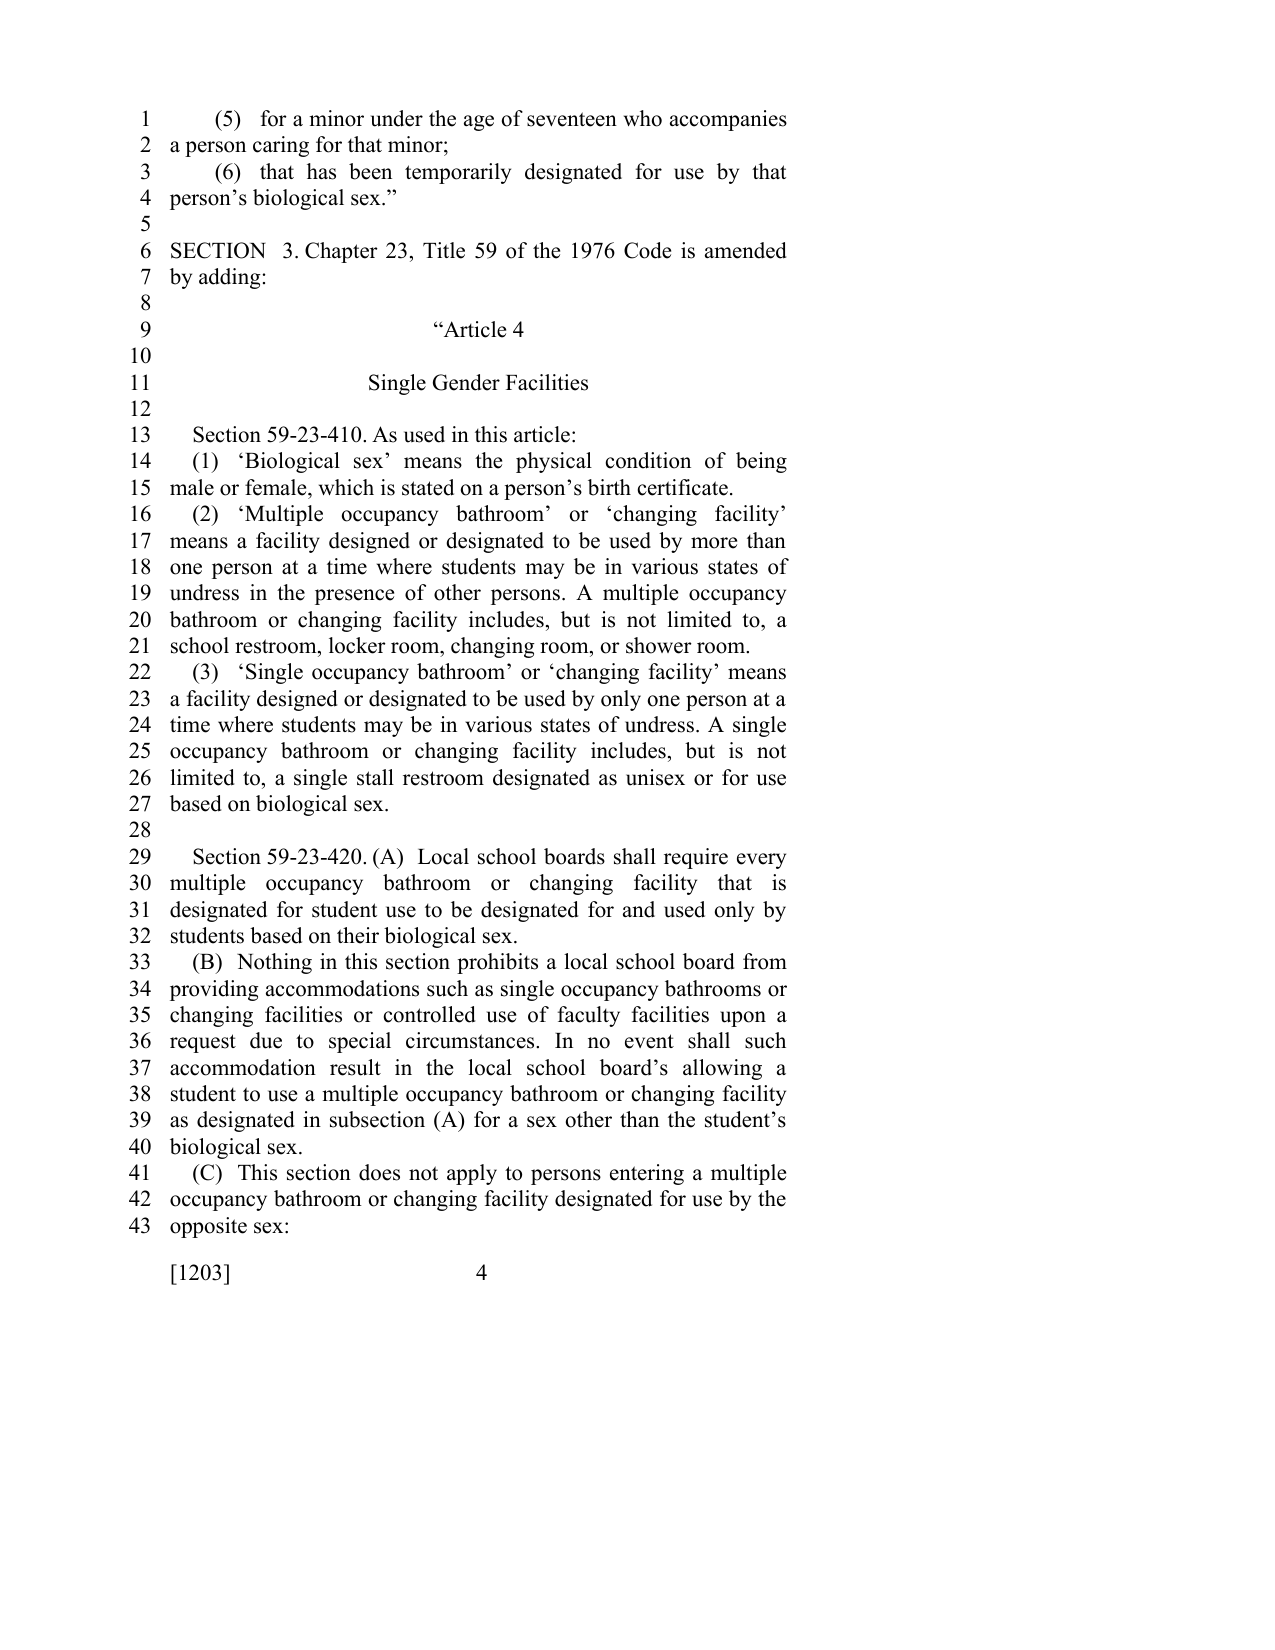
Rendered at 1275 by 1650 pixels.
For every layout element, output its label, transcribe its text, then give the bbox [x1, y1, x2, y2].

text SECTION 3. Chapter 23, Title 59 of the 1976 Code is amended by adding: [169, 237, 787, 289]
text (5) for a minor under the age of seventeen who accompanies a person caring for that minor; [169, 105, 787, 158]
text “Article 4 [169, 316, 787, 342]
text (1) ‘Biological sex’ means the physical condition of being male or female, which is stated on a person’s birth certificate. [169, 448, 787, 500]
text Section 59-23-420. (A) Local school boards shall require every multiple occupancy bathroom or changing facility that is designated for student use to be designated for and used only by students based on their biological sex. [169, 843, 787, 948]
text (3) ‘Single occupancy bathroom’ or ‘changing facility’ means a facility designed or designated to be used by only one person at a time where students may be in various states of undress. A single occupancy bathroom or changing facility includes, but is not limited to, a single stall restroom designated as unisex or for use based on biological sex. [169, 658, 787, 817]
text (C) This section does not apply to persons entering a multiple occupancy bathroom or changing facility designated for use by the opposite sex: [169, 1159, 787, 1238]
text Section 59-23-410. As used in this article: [169, 421, 787, 448]
text (2) ‘Multiple occupancy bathroom’ or ‘changing facility’ means a facility designed or designated to be used by more than one person at a time where students may be in various states of undress in the presence of other persons. A multiple occupancy bathroom or changing facility includes, but is not limited to, a school restroom, locker room, changing room, or shower room. [169, 500, 787, 658]
text (6) that has been temporarily designated for use by that person’s biological sex.” [169, 158, 787, 210]
text Single Gender Facilities [169, 368, 787, 395]
text (B) Nothing in this section prohibits a local school board from providing accommodations such as single occupancy bathrooms or changing facilities or controlled use of faculty facilities upon a request due to special circumstances. In no event shall such accommodation result in the local school board’s allowing a student to use a multiple occupancy bathroom or changing facility as designated in subsection (A) for a sex other than the student’s biological sex. [169, 948, 787, 1159]
